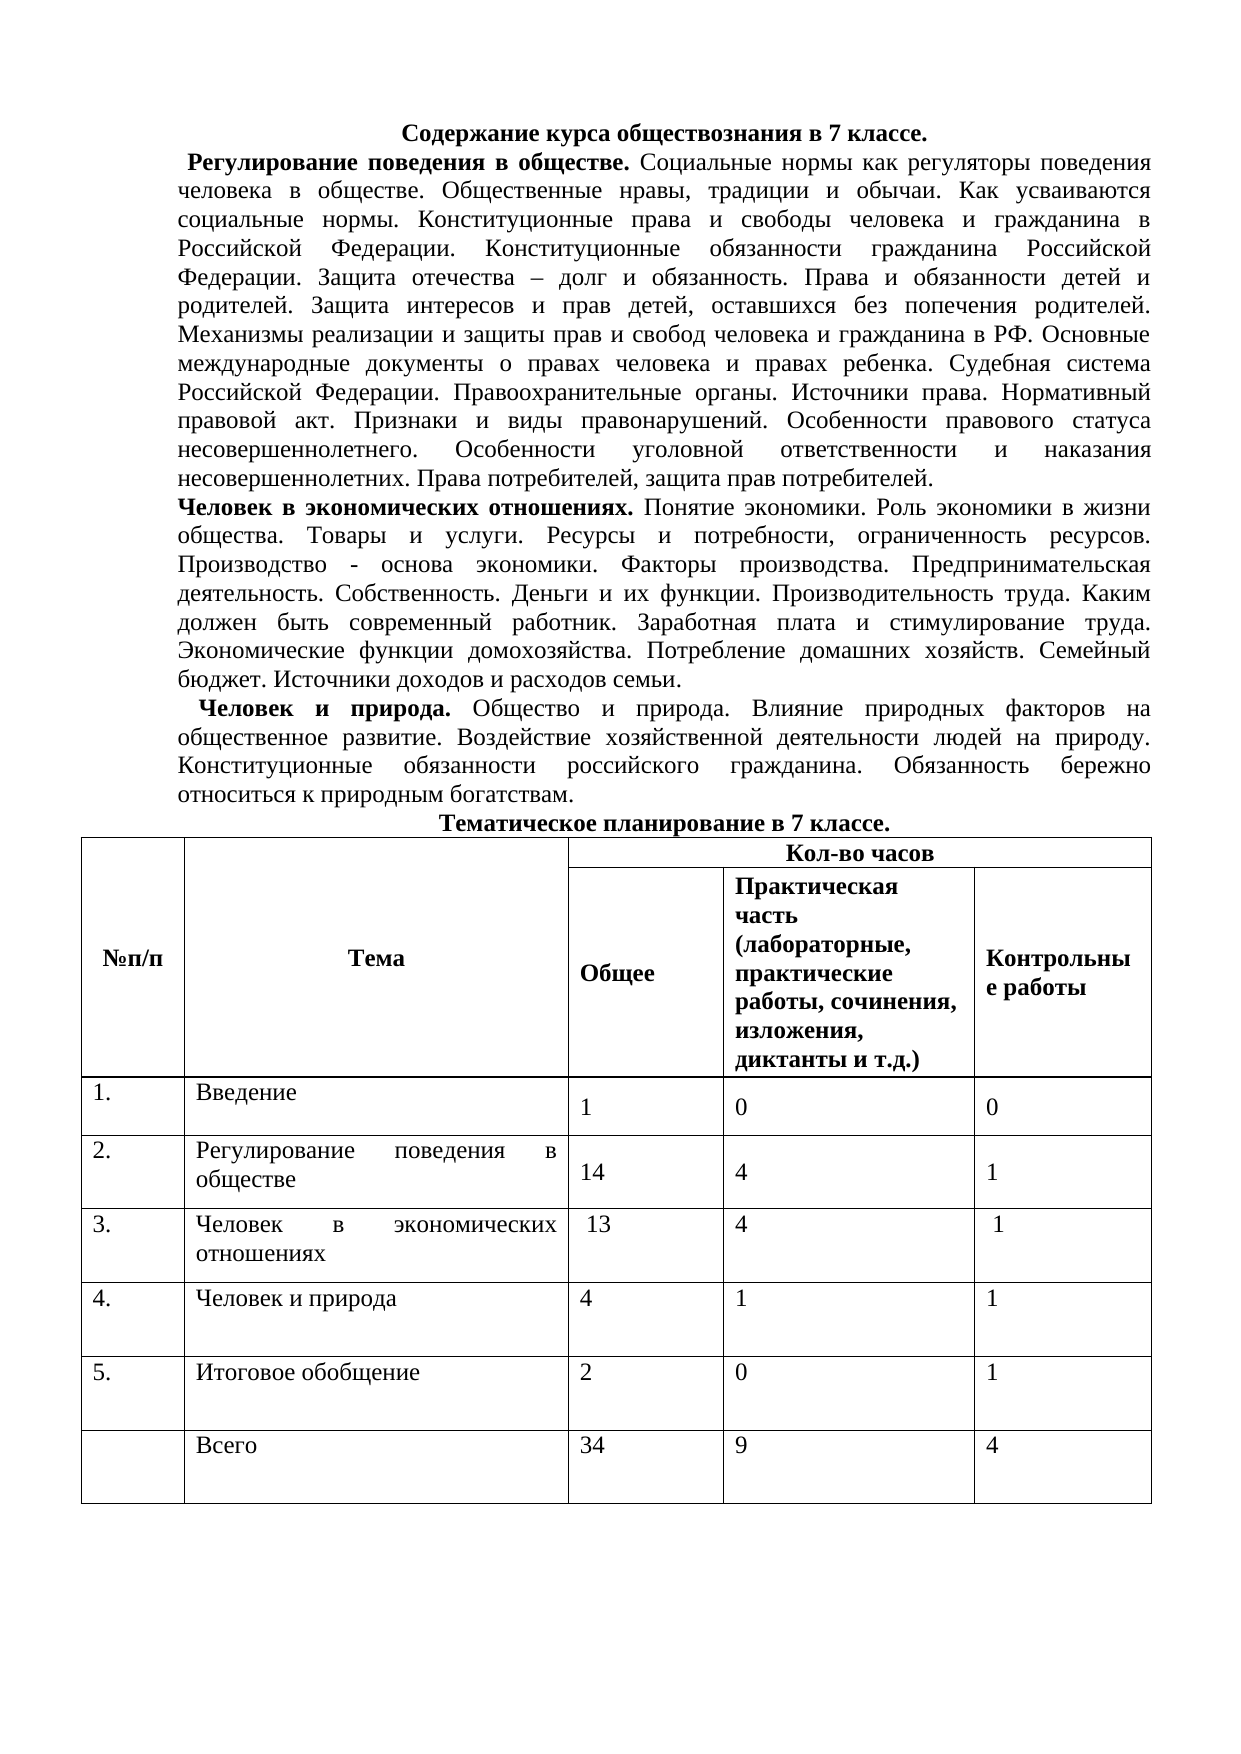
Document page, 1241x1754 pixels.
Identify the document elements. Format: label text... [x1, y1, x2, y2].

text Человек и природа. Общество и природа. Влияние природных факторов на общественное развитие. Воздействие хозяйственной деятельности людей на природу. Конституционные обязанности российского гражданина. Обязанность бережно относиться к природным богатствам. [177, 693, 1152, 808]
table_cell 0 [724, 1078, 974, 1134]
table_cell 9 [724, 1431, 974, 1503]
table_cell Практическая часть (лабораторные, практические работы, сочинения, изложения, диктанты и т.д.) [724, 868, 974, 1076]
table_cell 13 [569, 1209, 723, 1282]
table_cell 0 [724, 1357, 974, 1429]
table_cell 0 [975, 1078, 1151, 1134]
table_cell 4. [82, 1283, 184, 1356]
table_cell 34 [569, 1431, 723, 1503]
table_cell 4 [724, 1209, 974, 1282]
table_cell 5. [82, 1357, 184, 1429]
table_cell 2 [569, 1357, 723, 1429]
table_cell 1 [569, 1078, 723, 1134]
table_cell Человек в экономических отношениях [185, 1209, 568, 1282]
table_cell Человек и природа [185, 1283, 568, 1356]
table_cell 4 [724, 1136, 974, 1208]
table_cell 1 [975, 1209, 1151, 1282]
table_cell 14 [569, 1136, 723, 1208]
table_cell 3. [82, 1209, 184, 1282]
table_cell 1 [724, 1283, 974, 1356]
table_header №п/п [82, 838, 184, 1076]
table_cell 1 [975, 1136, 1151, 1208]
table_cell 2. [82, 1136, 184, 1208]
table_cell Введение [185, 1078, 568, 1134]
table_cell Общее [569, 868, 723, 1076]
table_cell 4 [975, 1431, 1151, 1503]
table_header Тема [185, 838, 568, 1076]
text Регулирование поведения в обществе. Социальные нормы как регуляторы поведения человека в обществе. Общественные нравы, традиции и обычаи. Как усваиваются социальные нормы. Конституционные права и свободы человека и гражданина в Российской Федерации. Конституционные обязанности гражданина Российской Федерации. Защита отечества – долг и обязанность. Права и обязанности детей и родителей. Защита интересов и прав детей, оставшихся без попечения родителей. Механизмы реализации и защиты прав и свобод человека и гражданина в РФ. Основные международные документы о правах человека и правах ребенка. Судебная система Российской Федерации. Правоохранительные органы. Источники права. Нормативный правовой акт. Признаки и виды правонарушений. Особенности правового статуса несовершеннолетнего. Особенности уголовной ответственности и наказания несовершеннолетних. Права потребителей, защита прав потребителей. [177, 147, 1152, 492]
table_cell [82, 1431, 184, 1503]
table_cell 1 [975, 1357, 1151, 1429]
table_header Кол-во часов [569, 838, 1151, 867]
table_cell 4 [569, 1283, 723, 1356]
table_cell 1 [975, 1283, 1151, 1356]
text Человек в экономических отношениях. Понятие экономики. Роль экономики в жизни общества. Товары и услуги. Ресурсы и потребности, ограниченность ресурсов. Производство - основа экономики. Факторы производства. Предпринимательская деятельность. Собственность. Деньги и их функции. Производительность труда. Каким должен быть современный работник. Заработная плата и стимулирование труда. Экономические функции домохозяйства. Потребление домашних хозяйств. Семейный бюджет. Источники доходов и расходов семьи. [177, 492, 1152, 693]
text Тематическое планирование в 7 классе. [177, 808, 1152, 837]
table_cell Всего [185, 1431, 568, 1503]
text Содержание курса обществознания в 7 классе. [177, 118, 1152, 147]
table_cell Контрольные работы [975, 868, 1151, 1076]
table_cell Регулирование поведения в обществе [185, 1136, 568, 1208]
table_cell 1. [82, 1078, 184, 1134]
table_cell Итоговое обобщение [185, 1357, 568, 1429]
